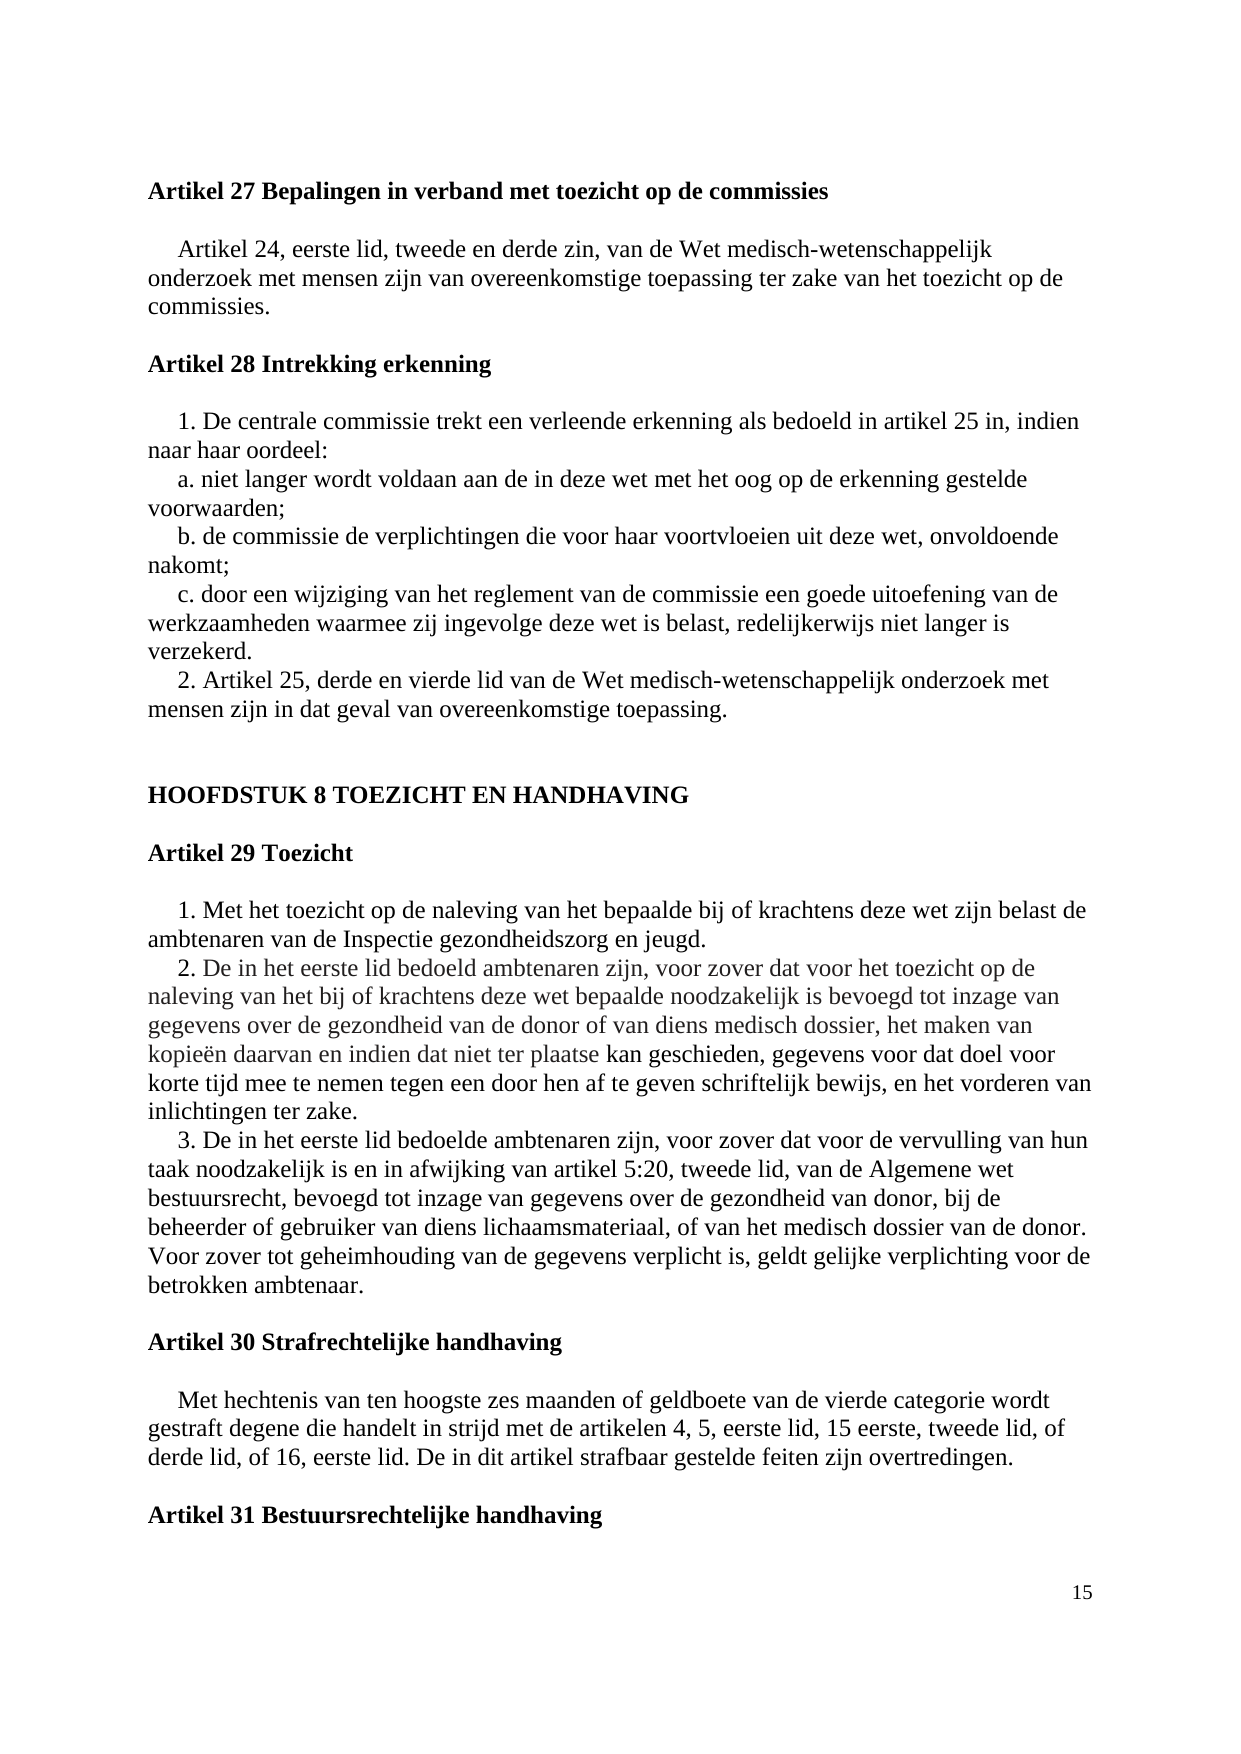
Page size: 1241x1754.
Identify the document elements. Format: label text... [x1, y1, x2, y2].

text Artikel 31 Bestuursrechtelijke handhaving [148, 1500, 1092, 1528]
text 3. De in het eerste lid bedoelde ambtenaren zijn, voor zover dat voor de vervulling van hun taak noodzakelijk is en in afwijking van artikel 5:20, tweede lid, van de Algemene wet bestuursrecht, bevoegd tot inzage van gegevens over de gezondheid van donor, bij de beheerder of gebruiker van diens lichaamsmateriaal, of van het medisch dossier van de donor. Voor zover tot geheimhouding van de gegevens verplicht is, geldt gelijke verplichting voor de betrokken ambtenaar. [148, 1125, 1092, 1298]
text Met hechtenis van ten hoogste zes maanden of geldboete van de vierde categorie wordt gestraft degene die handelt in strijd met de artikelen 4, 5, eerste lid, 15 eerste, tweede lid, of derde lid, of 16, eerste lid. De in dit artikel strafbaar gestelde feiten zijn overtredingen. [148, 1385, 1092, 1471]
text b. de commissie de verplichtingen die voor haar voortvloeien uit deze wet, onvoldoende nakomt; [148, 521, 1092, 579]
text a. niet langer wordt voldaan aan de in deze wet met het oog op de erkenning gestelde voorwaarden; [148, 464, 1092, 521]
text 1. Met het toezicht op de naleving van het bepaalde bij of krachtens deze wet zijn belast de ambtenaren van de Inspectie gezondheidszorg en jeugd. [148, 895, 1092, 953]
text Artikel 27 Bepalingen in verband met toezicht op de commissies [148, 176, 1092, 205]
text 2. Artikel 25, derde en vierde lid van de Wet medisch-wetenschappelijk onderzoek met mensen zijn in dat geval van overeenkomstige toepassing. [148, 665, 1092, 723]
text Artikel 29 Toezicht [148, 838, 1092, 866]
text Artikel 24, eerste lid, tweede en derde zin, van de Wet medisch-wetenschappelijk onderzoek met mensen zijn van overeenkomstige toepassing ter zake van het toezicht op de commissies. [148, 234, 1092, 320]
text Artikel 28 Intrekking erkenning [148, 349, 1092, 378]
text Artikel 30 Strafrechtelijke handhaving [148, 1327, 1092, 1356]
text c. door een wijziging van het reglement van de commissie een goede uitoefening van de werkzaamheden waarmee zij ingevolge deze wet is belast, redelijkerwijs niet langer is verzekerd. [148, 579, 1092, 665]
text HOOFDSTUK 8 TOEZICHT EN HANDHAVING [148, 780, 1092, 809]
text 2. De in het eerste lid bedoeld ambtenaren zijn, voor zover dat voor het toezicht op de naleving van het bij of krachtens deze wet bepaalde noodzakelijk is bevoegd tot inzage van gegevens over de gezondheid van de donor of van diens medisch dossier, het maken van kopieën daarvan en indien dat niet ter plaatse kan geschieden, gegevens voor dat doel voor korte tijd mee te nemen tegen een door hen af te geven schriftelijk bewijs, en het vorderen van inlichtingen ter zake. [148, 953, 1092, 1125]
text 1. De centrale commissie trekt een verleende erkenning als bedoeld in artikel 25 in, indien naar haar oordeel: [148, 406, 1092, 464]
